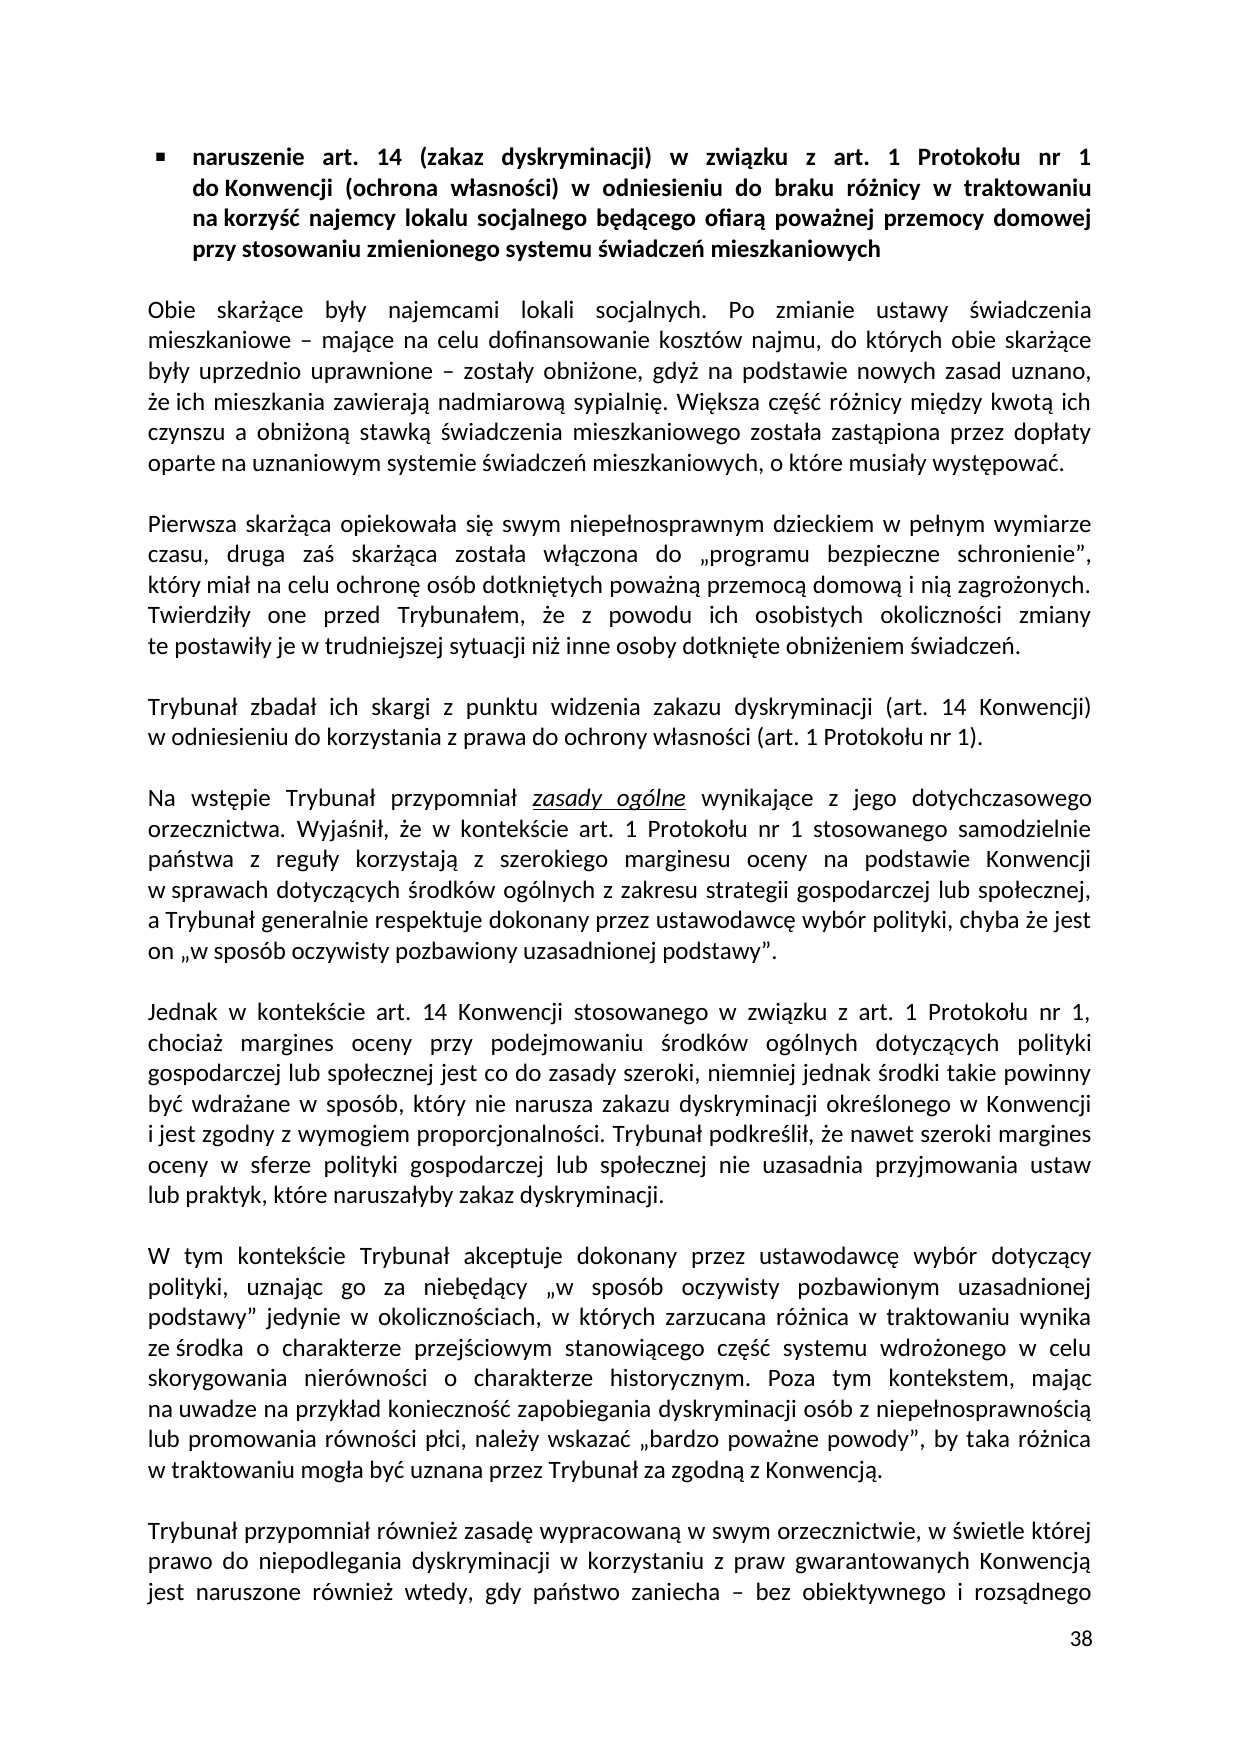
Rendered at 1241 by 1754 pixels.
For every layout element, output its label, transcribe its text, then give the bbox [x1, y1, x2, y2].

text Obie skarżące były najemcami lokali socjalnych. Po zmianie ustawy świadczenia mieszkaniowe – mające na celu dofinansowanie kosztów najmu, do których obie skarżące były uprzednio uprawnione – zostały obniżone, gdyż na podstawie nowych zasad uznano, że ich mieszkania zawierają nadmiarową sypialnię. Większa część różnicy między kwotą ich czynszu a obniżoną stawką świadczenia mieszkaniowego została zastąpiona przez dopłaty oparte na uznaniowym systemie świadczeń mieszkaniowych, o które musiały występować. [148, 294, 1093, 477]
text Trybunał zbadał ich skargi z punktu widzenia zakazu dyskryminacji (art. 14 Konwencji) w odniesieniu do korzystania z prawa do ochrony własności (art. 1 Protokołu nr 1). [148, 691, 1093, 752]
text Jednak w kontekście art. 14 Konwencji stosowanego w związku z art. 1 Protokołu nr 1, chociaż margines oceny przy podejmowaniu środków ogólnych dotyczących polityki gospodarczej lub społecznej jest co do zasady szeroki, niemniej jednak środki takie powinny być wdrażane w sposób, który nie narusza zakazu dyskryminacji określonego w Konwencji i jest zgodny z wymogiem proporcjonalności. Trybunał podkreślił, że nawet szeroki margines oceny w sferze polityki gospodarczej lub społecznej nie uzasadnia przyjmowania ustaw lub praktyk, które naruszałyby zakaz dyskryminacji. [148, 996, 1093, 1210]
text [148, 1515, 1093, 1607]
text Na wstępie Trybunał przypomniał zasady ogólne wynikające z jego dotychczasowego orzecznictwa. Wyjaśnił, że w kontekście art. 1 Protokołu nr 1 stosowanego samodzielnie państwa z reguły korzystają z szerokiego marginesu oceny na podstawie Konwencji w sprawach dotyczących środków ogólnych z zakresu strategii gospodarczej lub społecznej, a Trybunał generalnie respektuje dokonany przez ustawodawcę wybór polityki, chyba że jest on „w sposób oczywisty pozbawiony uzasadnionej podstawy”. [148, 782, 1093, 966]
text Pierwsza skarżąca opiekowała się swym niepełnosprawnym dzieckiem w pełnym wymiarze czasu, druga zaś skarżąca została włączona do „programu bezpieczne schronienie”, który miał na celu ochronę osób dotkniętych poważną przemocą domową i nią zagrożonych. Twierdziły one przed Trybunałem, że z powodu ich osobistych okoliczności zmiany te postawiły je w trudniejszej sytuacji niż inne osoby dotknięte obniżeniem świadczeń. [148, 508, 1093, 660]
text W tym kontekście Trybunał akceptuje dokonany przez ustawodawcę wybór dotyczący polityki, uznając go za niebędący „w sposób oczywisty pozbawionym uzasadnionej podstawy” jedynie w okolicznościach, w których zarzucana różnica w traktowaniu wynika ze środka o charakterze przejściowym stanowiącego część systemu wdrożonego w celu skorygowania nierówności o charakterze historycznym. Poza tym kontekstem, mając na uwadze na przykład konieczność zapobiegania dyskryminacji osób z niepełnosprawnością lub promowania równości płci, należy wskazać „bardzo poważne powody”, by taka różnica w traktowaniu mogła być uznana przez Trybunał za zgodną z Konwencją. [148, 1240, 1093, 1484]
list naruszenie art. 14 (zakaz dyskryminacji) w związku z art. 1 Protokołu nr 1 do Konwencji (ochrona własności) w odniesieniu do braku różnicy w traktowaniu na korzyść najemcy lokalu socjalnego będącego ofiarą poważnej przemocy domowej przy stosowaniu zmienionego systemu świadczeń mieszkaniowych [154, 142, 1093, 264]
